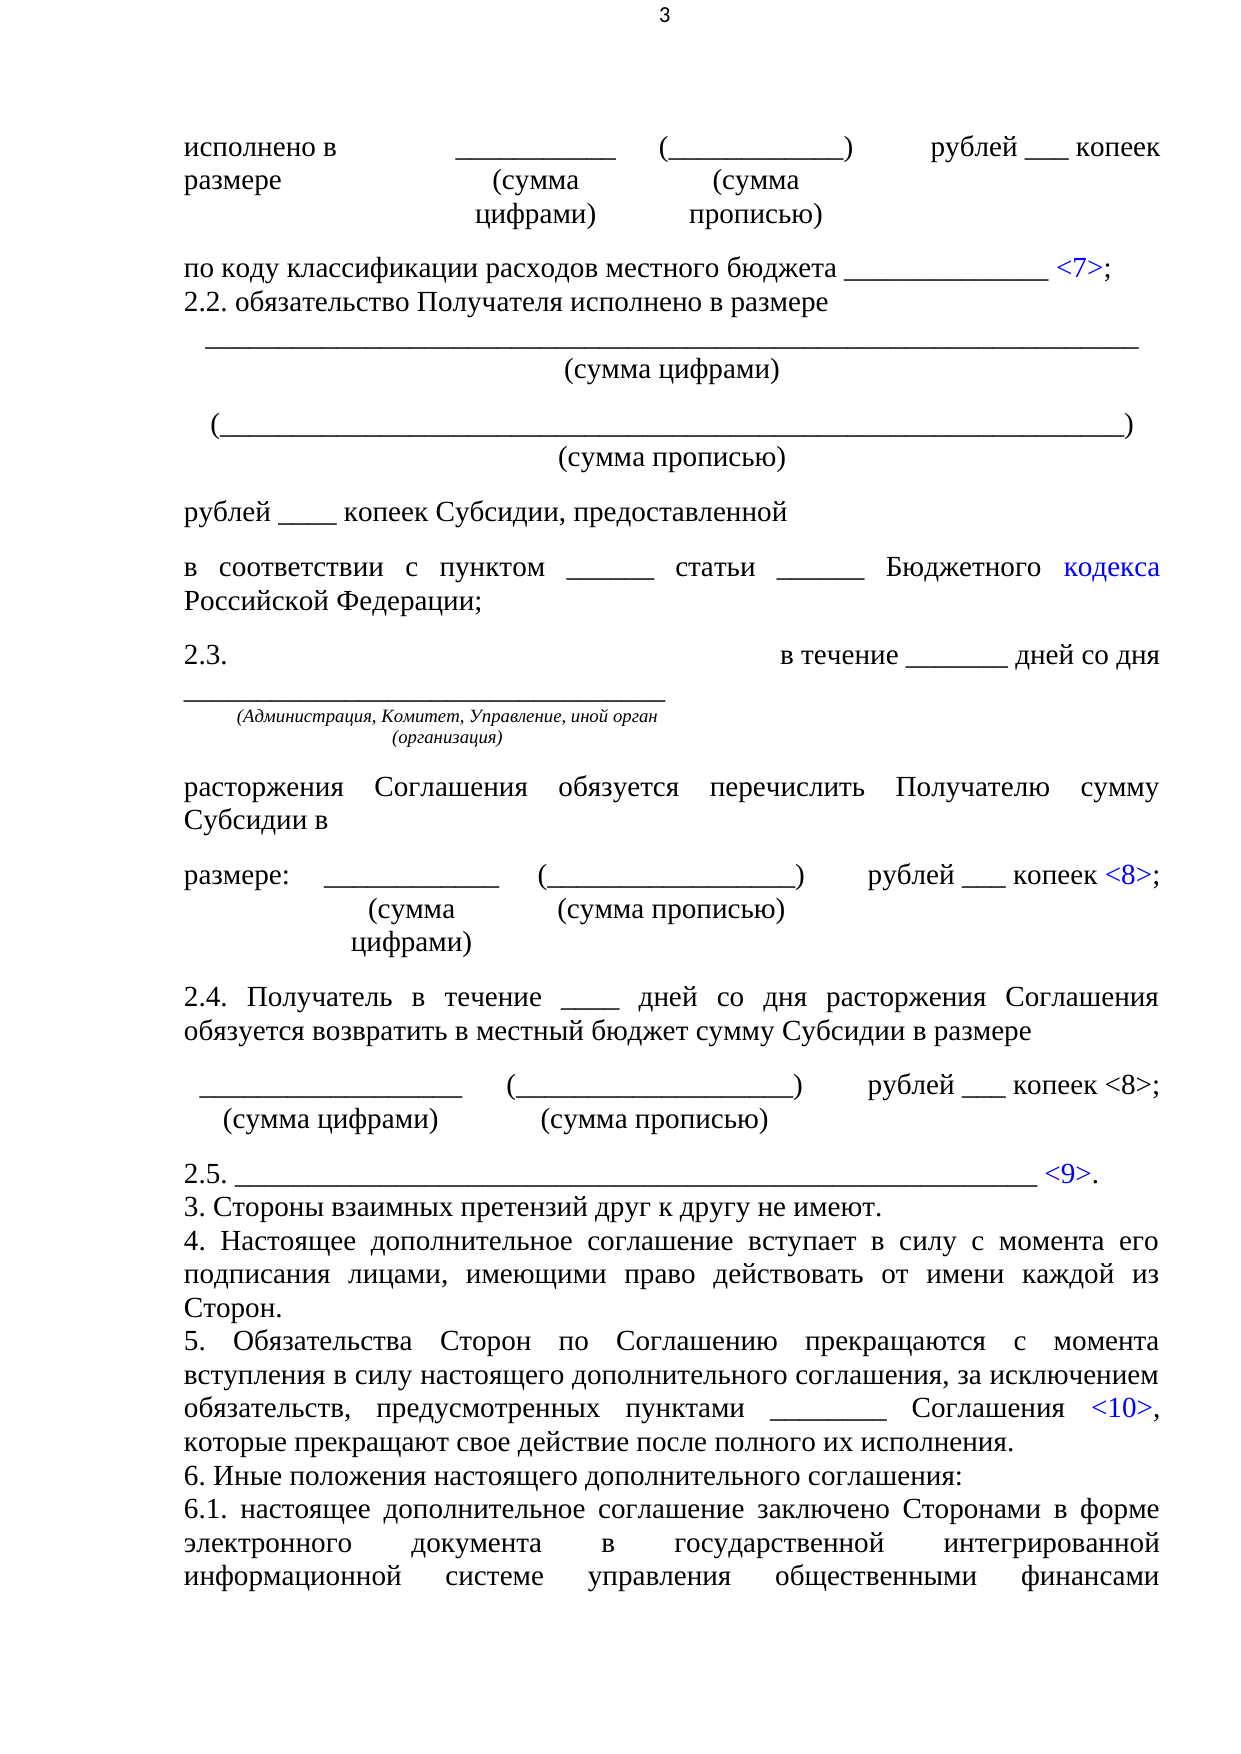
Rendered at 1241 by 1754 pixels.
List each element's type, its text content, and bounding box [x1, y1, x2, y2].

table_cell рублей ___ копеек <8>; [825, 847, 1167, 968]
table_cell __________________ (сумма цифрами) [177, 1057, 484, 1145]
table_cell рублей ___ копеек <8>; [825, 1057, 1167, 1145]
table_cell в течение _______ дней со дня [717, 627, 1167, 758]
table_cell (______________________________________________________________) (сумма прописью) [177, 395, 1167, 484]
table_cell рублей ____ копеек Субсидии, предоставленной [177, 484, 1167, 538]
table_cell исполнено в размере [177, 118, 435, 240]
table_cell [177, 1145, 1167, 1602]
table_cell 2.4. Получатель в течение ____ дней со дня расторжения Соглашения обязуется возвратить в местный бюджет сумму Субсидии в размере [177, 969, 1167, 1057]
table_cell по коду классификации расходов местного бюджета ______________ <7>; 2.2. обязательство Получателя исполнено в размере ________________________________________________________________ (сумма цифрами) [177, 240, 1167, 395]
table_cell 2.3. _________________________________ (Администрация, Комитет, Управление, иной орган (организация) [177, 627, 717, 758]
table_cell (____________) (сумма прописью) [636, 118, 875, 240]
table_cell в соответствии с пунктом ______ статьи ______ Бюджетного кодекса Российской Федерации; [177, 539, 1167, 627]
table_cell рублей ___ копеек [875, 118, 1167, 240]
table_cell ___________ (сумма цифрами) [435, 118, 636, 240]
table_cell (___________________) (сумма прописью) [484, 1057, 825, 1145]
table_cell (_________________) (сумма прописью) [517, 847, 825, 968]
table_cell расторжения Соглашения обязуется перечислить Получателю сумму Субсидии в [177, 758, 1167, 847]
table_cell ____________ (сумма цифрами) [306, 847, 517, 968]
table_cell размере: [177, 847, 306, 968]
